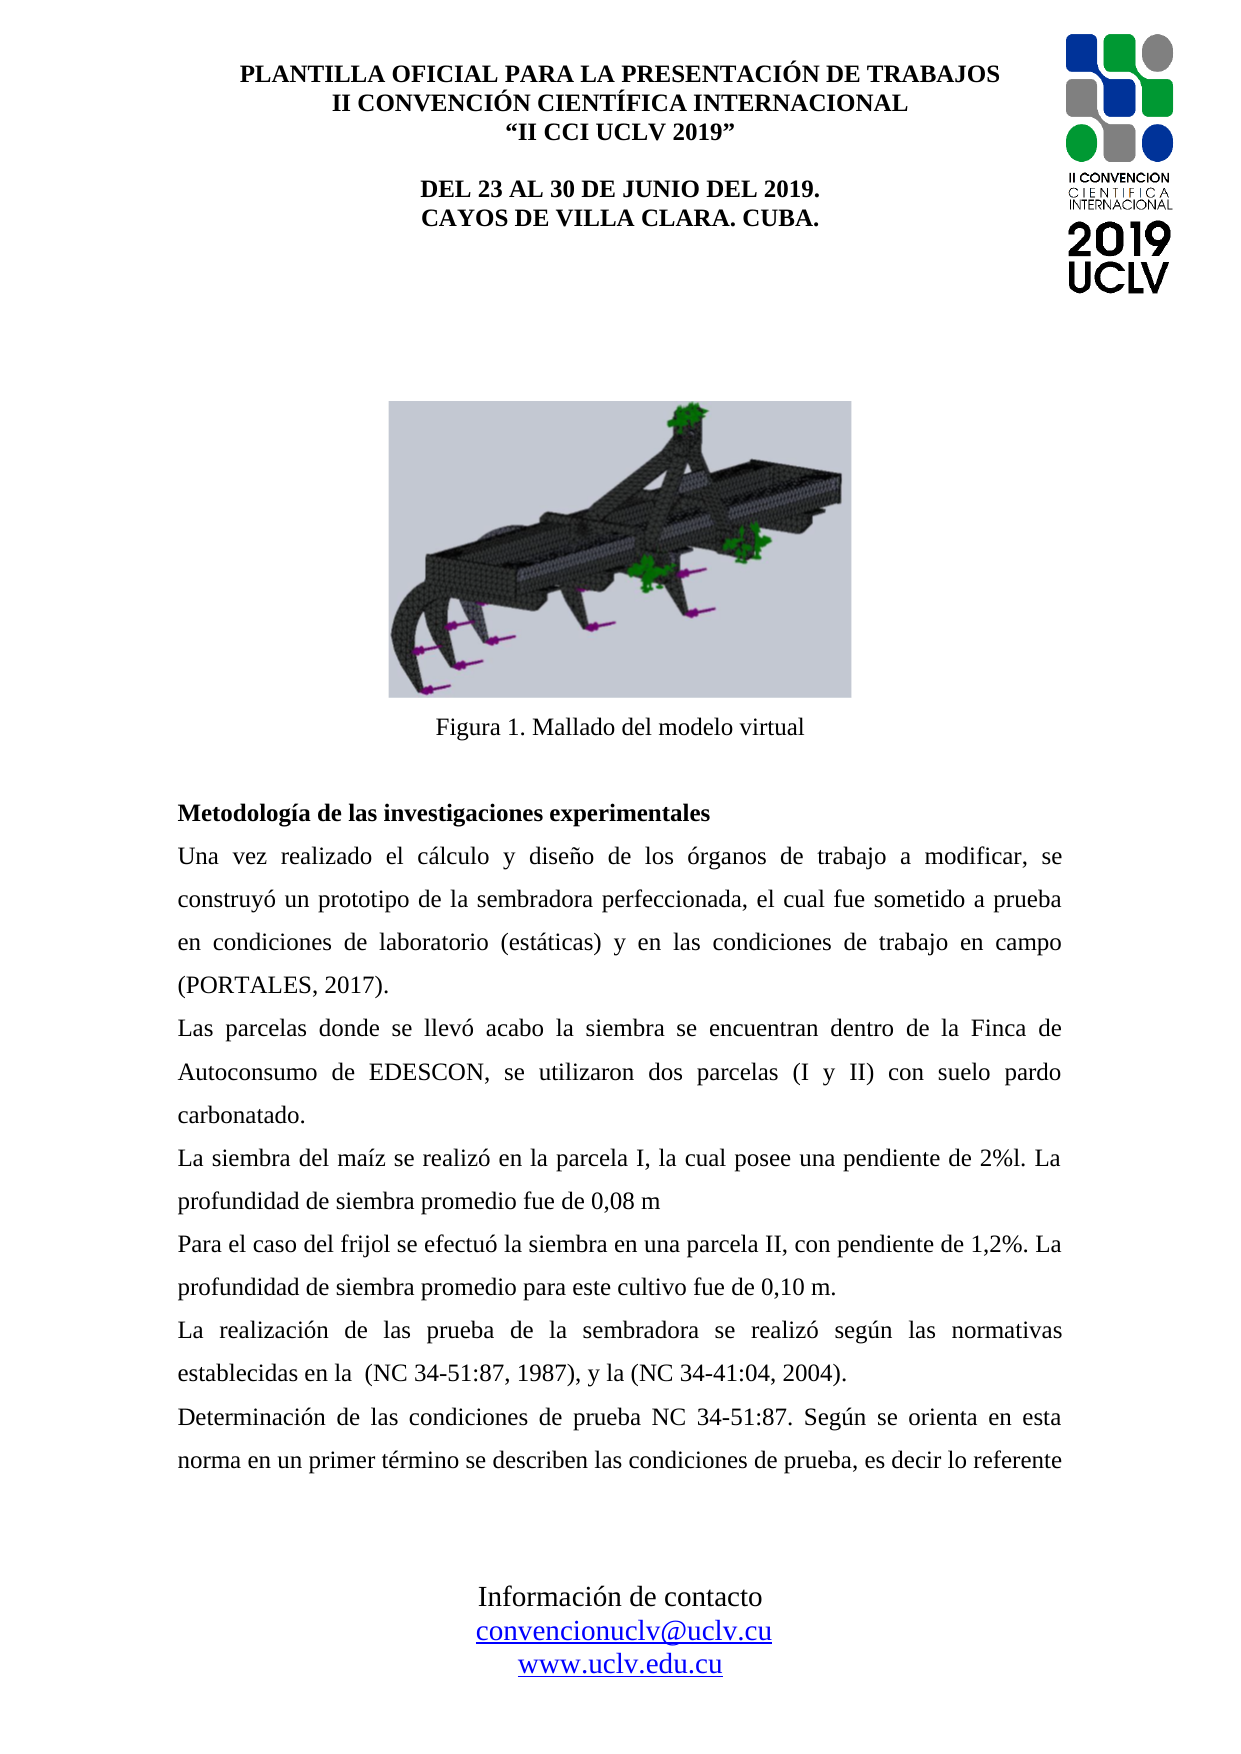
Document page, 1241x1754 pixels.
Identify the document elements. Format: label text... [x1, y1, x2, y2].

text Para el caso del frijol se efectuó la siembra en una parcela II, con pendiente de 1,2%. La profundidad de siembra promedio para este cultivo fue de 0,10 m. [177, 1229, 1063, 1301]
text Figura 1. Mallado del modelo virtual [177, 712, 1063, 740]
text Una vez realizado el cálculo y diseño de los órganos de trabajo a modificar, se construyó un prototipo de la sembradora perfeccionada, el cual fue sometido a prueba en condiciones de laboratorio (estáticas) y en las condiciones de trabajo en campo (PORTALES, 2017). [177, 841, 1063, 999]
picture [1061, 31, 1182, 303]
text Las parcelas donde se llevó acabo la siembra se encuentran dentro de la Finca de Autoconsumo de EDESCON, se utilizaron dos parcelas (I y II) con suelo pardo carbonatado. [177, 1013, 1063, 1128]
text La realización de las prueba de la sembradora se realizó según las normativas establecidas en la (NC 34-51:87, 1987), y la (NC 34-41:04, 2004). [177, 1315, 1063, 1387]
picture [388, 401, 852, 698]
text Metodología de las investigaciones experimentales [177, 798, 1063, 827]
text La siembra del maíz se realizó en la parcela I, la cual posee una pendiente de 2%l. La profundidad de siembra promedio fue de 0,08 m [177, 1143, 1063, 1215]
